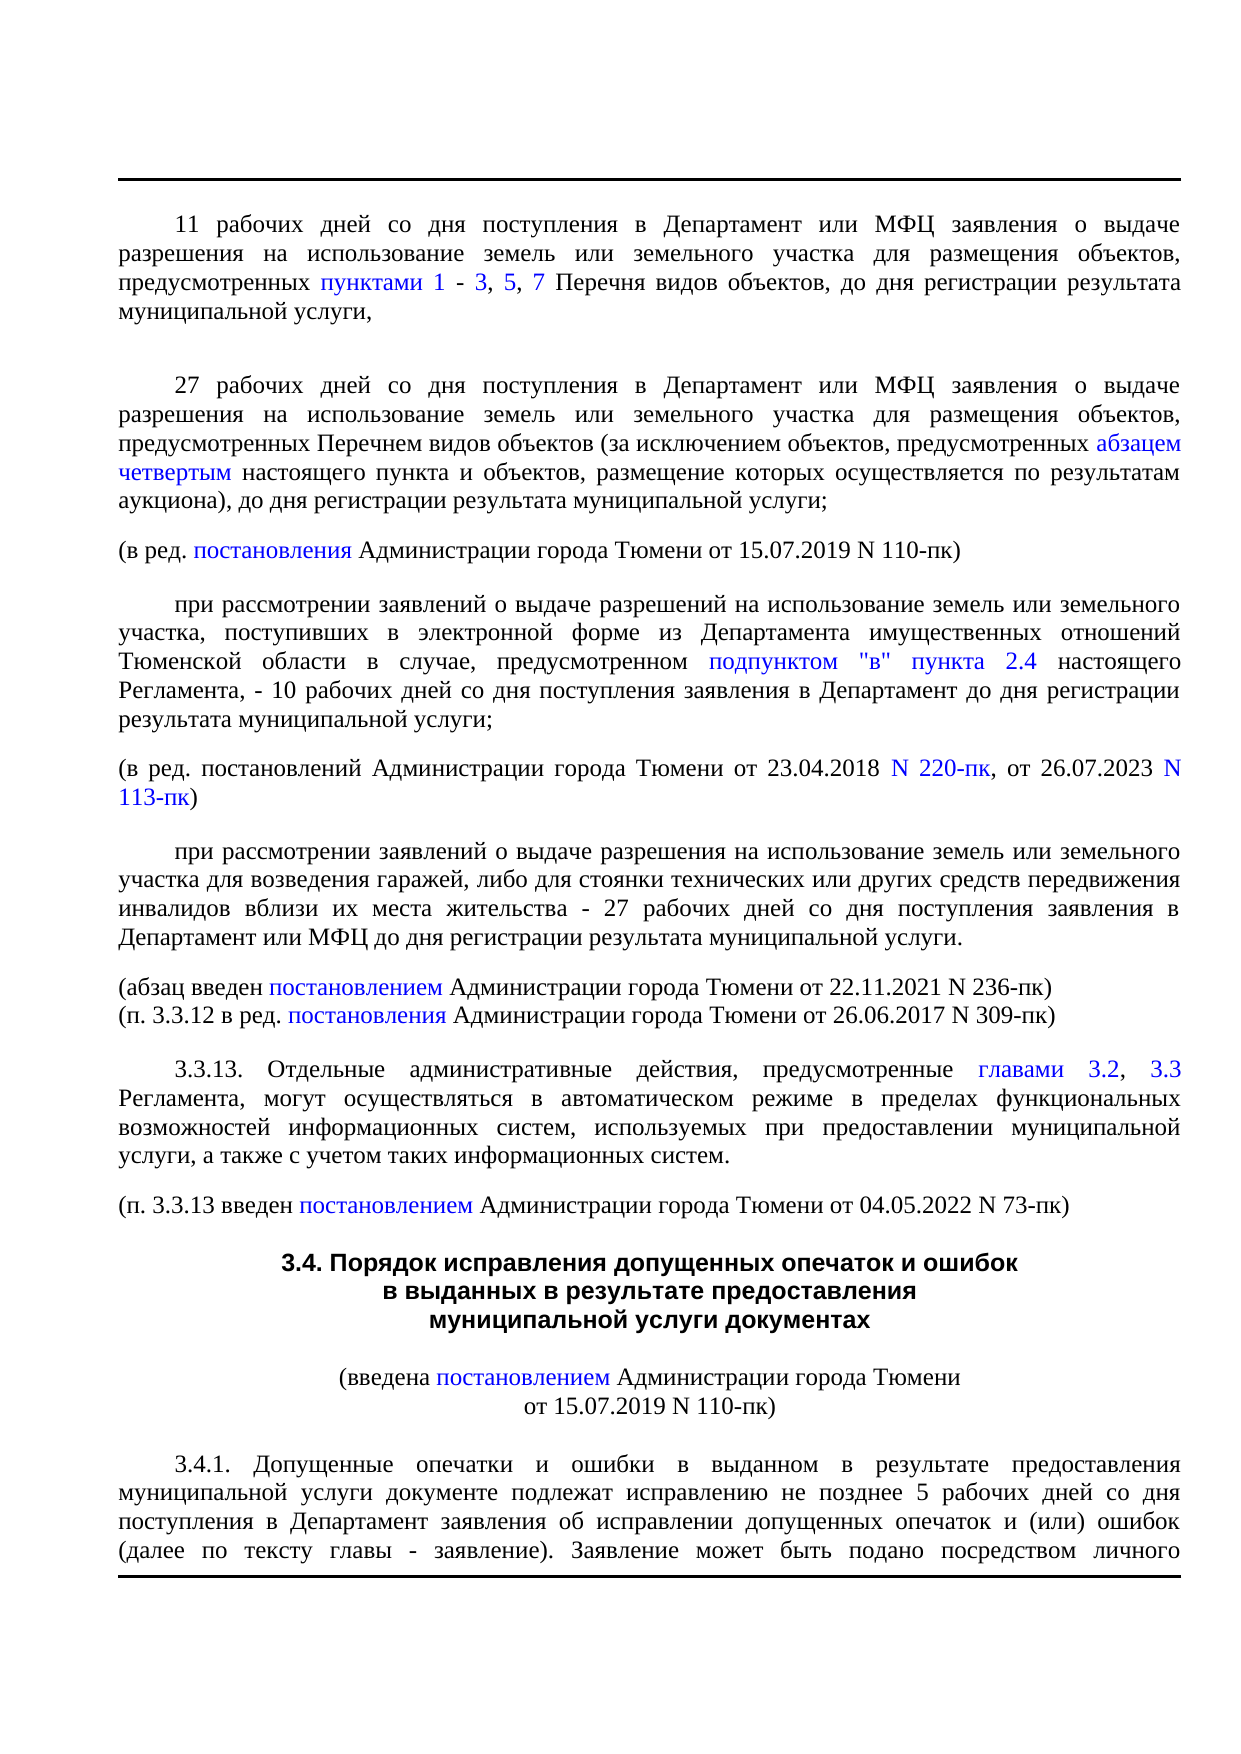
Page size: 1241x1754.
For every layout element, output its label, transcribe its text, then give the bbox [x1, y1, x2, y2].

title муниципальной услуги документах [118, 1305, 1181, 1334]
text (в ред. постановлений Администрации города Тюмени от 23.04.2018 N 220-пк, от 26.07.2023 N 113-пк) [118, 753, 1181, 811]
text (п. 3.3.12 в ред. постановления Администрации города Тюмени от 26.06.2017 N 309-пк) [118, 1000, 1181, 1029]
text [118, 1449, 1181, 1564]
text (абзац введен постановлением Администрации города Тюмени от 22.11.2021 N 236-пк) [118, 972, 1181, 1000]
text при рассмотрении заявлений о выдаче разрешения на использование земель или земельного участка для возведения гаражей, либо для стоянки технических или других средств передвижения инвалидов вблизи их места жительства - 27 рабочих дней со дня поступления заявления в Департамент или МФЦ до дня регистрации результата муниципальной услуги. [118, 836, 1181, 951]
title в выданных в результате предоставления [118, 1276, 1181, 1305]
text (п. 3.3.13 введен постановлением Администрации города Тюмени от 04.05.2022 N 73-пк) [118, 1190, 1181, 1219]
text 3.3.13. Отдельные административные действия, предусмотренные главами 3.2, 3.3 Регламента, могут осуществляться в автоматическом режиме в пределах функциональных возможностей информационных систем, используемых при предоставлении муниципальной услуги, а также с учетом таких информационных систем. [118, 1054, 1181, 1169]
text от 15.07.2019 N 110-пк) [118, 1391, 1181, 1420]
title 3.4. Порядок исправления допущенных опечаток и ошибок [118, 1247, 1181, 1276]
text (в ред. постановления Администрации города Тюмени от 15.07.2019 N 110-пк) [118, 535, 1181, 564]
text 11 рабочих дней со дня поступления в Департамент или МФЦ заявления о выдаче разрешения на использование земель или земельного участка для размещения объектов, предусмотренных пунктами 1 - 3, 5, 7 Перечня видов объектов, до дня регистрации результата муниципальной услуги, [118, 209, 1181, 324]
text (введена постановлением Администрации города Тюмени [118, 1362, 1181, 1391]
text 27 рабочих дней со дня поступления в Департамент или МФЦ заявления о выдаче разрешения на использование земель или земельного участка для размещения объектов, предусмотренных Перечнем видов объектов (за исключением объектов, предусмотренных абзацем четвертым настоящего пункта и объектов, размещение которых осуществляется по результатам аукциона), до дня регистрации результата муниципальной услуги; [118, 370, 1181, 514]
text при рассмотрении заявлений о выдаче разрешений на использование земель или земельного участка, поступивших в электронной форме из Департамента имущественных отношений Тюменской области в случае, предусмотренном подпунктом "в" пункта 2.4 настоящего Регламента, - 10 рабочих дней со дня поступления заявления в Департамент до дня регистрации результата муниципальной услуги; [118, 589, 1181, 732]
